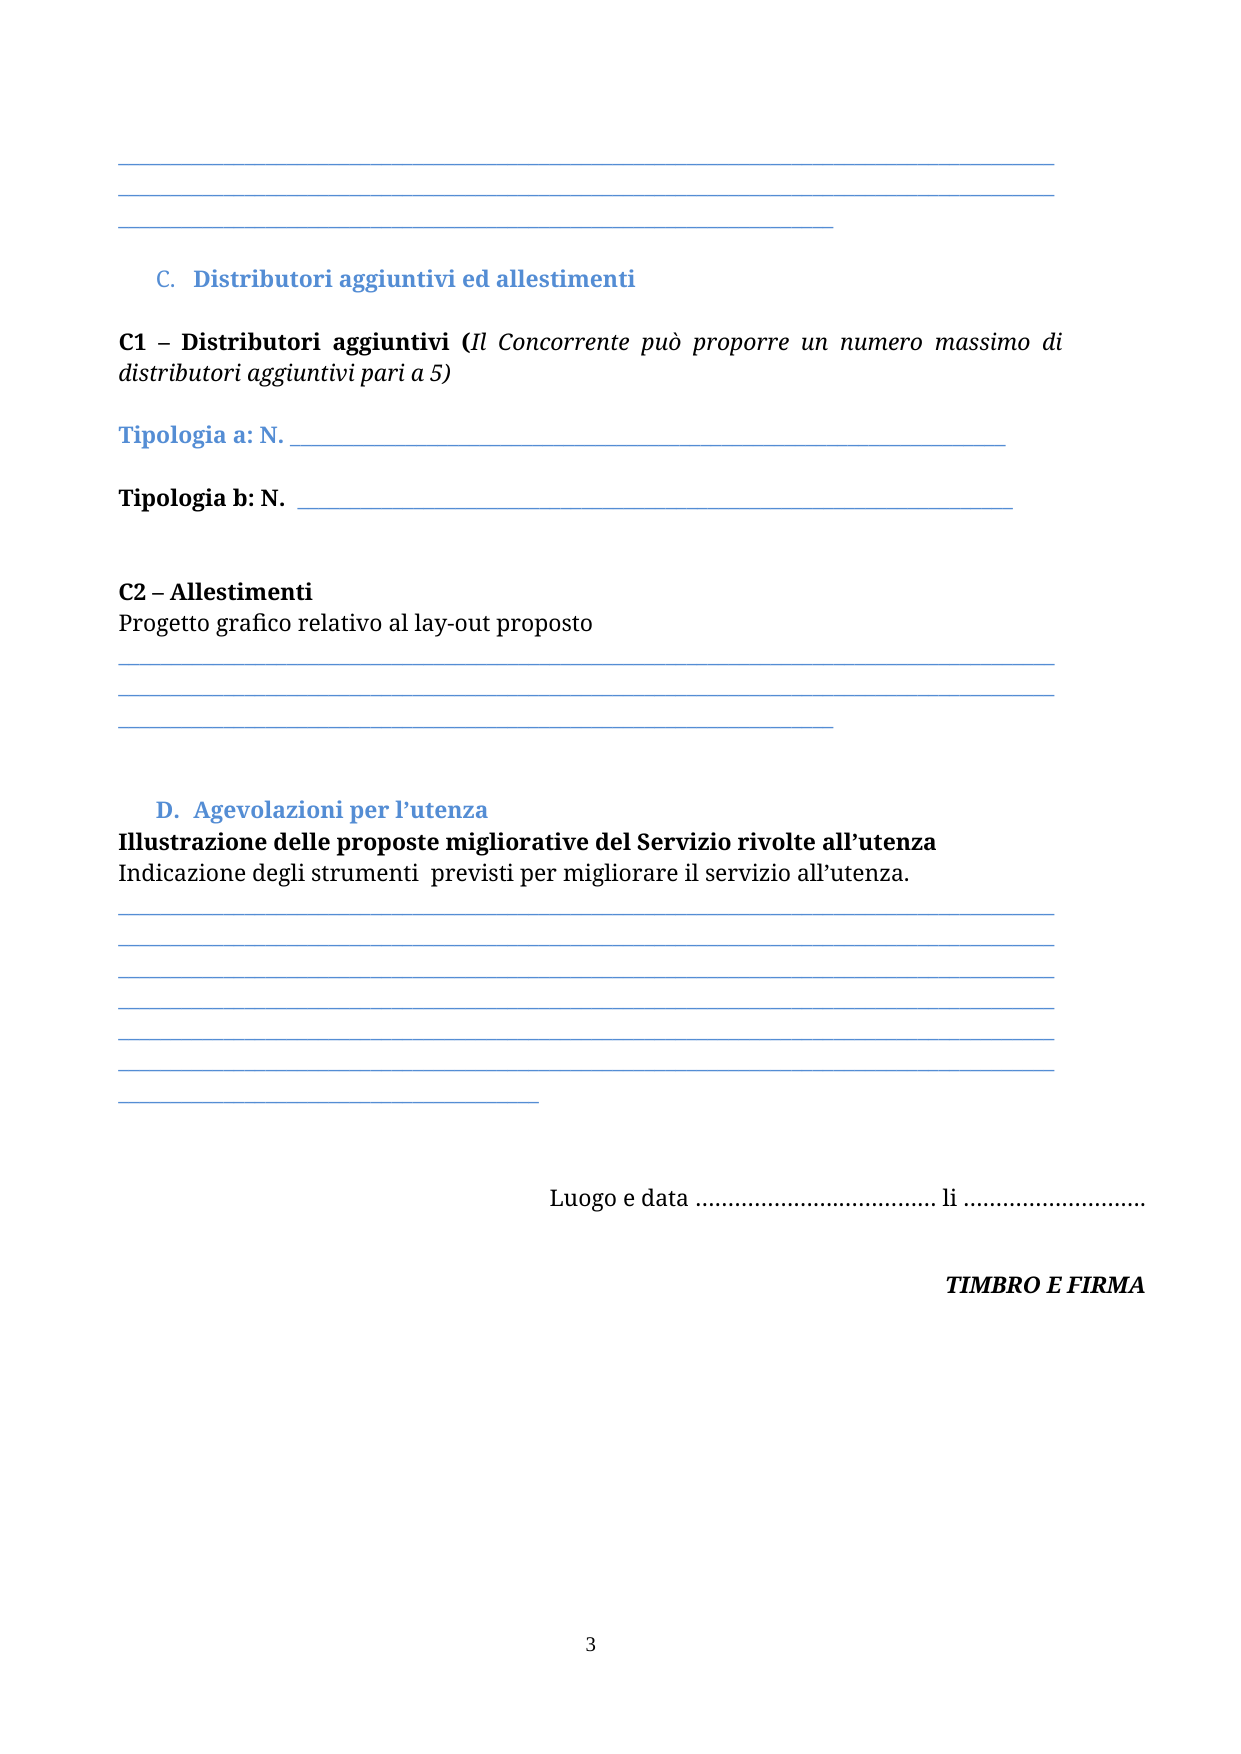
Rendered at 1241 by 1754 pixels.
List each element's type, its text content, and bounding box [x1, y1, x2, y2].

text Progetto grafico relativo al lay-out proposto [118, 607, 1063, 638]
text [118, 138, 1063, 232]
list Agevolazioni per l’utenza [156, 794, 1063, 826]
text C1 – Distributori aggiuntivi (Il Concorrente può proporre un numero massimo di distributori aggiuntivi pari a 5) [118, 326, 1063, 388]
list Distributori aggiuntivi ed allestimenti [156, 263, 1063, 294]
list Illustrazione delle proposte migliorative del Servizio rivolte all’utenza [118, 826, 1063, 857]
text Tipologia a: N. ____________________________________________________________________ [118, 419, 1063, 451]
text ______________________________________________________________________________________________________________________________________________________________________________________________________________________________________________________________________________________________________________________________________________________________________________________________________________________________________________________________________________________________________________________________________________________________________________________________ [118, 888, 1063, 1107]
text Luogo e data ………………….…………… li ………………………. [118, 1182, 1146, 1213]
text C2 – Allestimenti [118, 576, 1063, 607]
text Tipologia b: N. ____________________________________________________________________ [118, 482, 1063, 513]
text Indicazione degli strumenti previsti per migliorare il servizio all’utenza. [118, 857, 1063, 888]
text TIMBRO E FIRMA [118, 1269, 1146, 1301]
